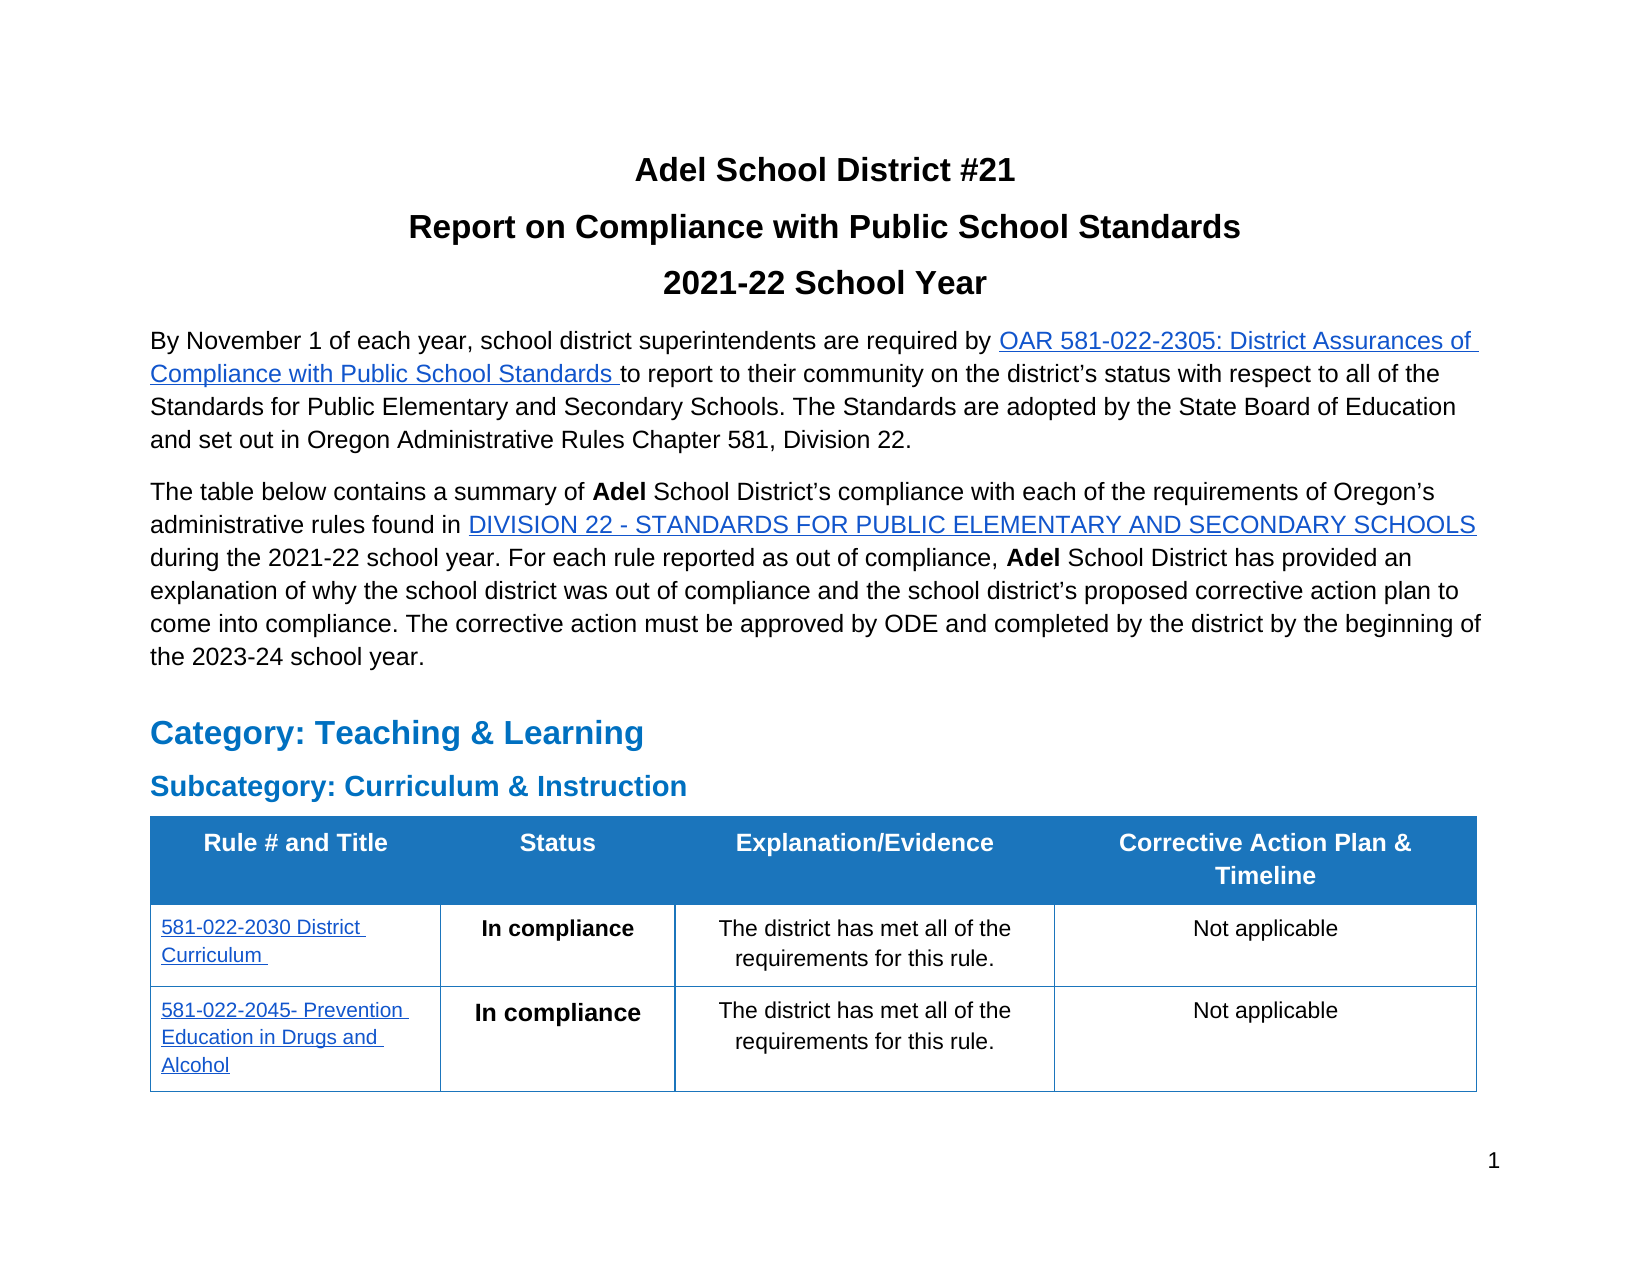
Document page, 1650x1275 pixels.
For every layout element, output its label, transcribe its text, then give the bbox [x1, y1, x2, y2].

table_header Explanation/Evidence [676, 817, 1054, 904]
text By November 1 of each year, school district superintendents are required by OAR 581-022-2305: District Assurances of Compliance with Public School Standards to report to their community on the district’s status with respect to all of the Standards for Public Elementary and Secondary Schools. The Standards are adopted by the State Board of Education and set out in Oregon Administrative Rules Chapter 581, Division 22. [150, 326, 1500, 454]
table_cell [441, 987, 674, 1091]
table_cell 581-022-2030 District Curriculum [151, 905, 440, 986]
table_header Status [441, 817, 674, 904]
table_header Corrective Action Plan & Timeline [1055, 817, 1476, 904]
table_cell 581-022-2045- Prevention Education in Drugs and Alcohol [151, 987, 440, 1091]
subtitle 2021-22 School Year [150, 263, 1500, 302]
subtitle Category: Teaching & Learning [150, 713, 1500, 751]
table_header Rule # and Title [151, 817, 440, 904]
subtitle Report on Compliance with Public School Standards [150, 207, 1500, 245]
table_cell [441, 905, 674, 986]
subtitle Subcategory: Curriculum & Instruction [150, 769, 1500, 803]
text The table below contains a summary of School District’s compliance with each of the requirements of Oregon’s administrative rules found in DIVISION 22 - STANDARDS FOR PUBLIC ELEMENTARY AND SECONDARY SCHOOLS during the 2021-22 school year. For each rule reported as out of compliance, School District has provided an explanation of why the school district was out of compliance and the school district’s proposed corrective action plan to come into compliance. The corrective action must be approved by ODE and completed by the district by the beginning of the 2023-24 school year. [150, 477, 1500, 671]
